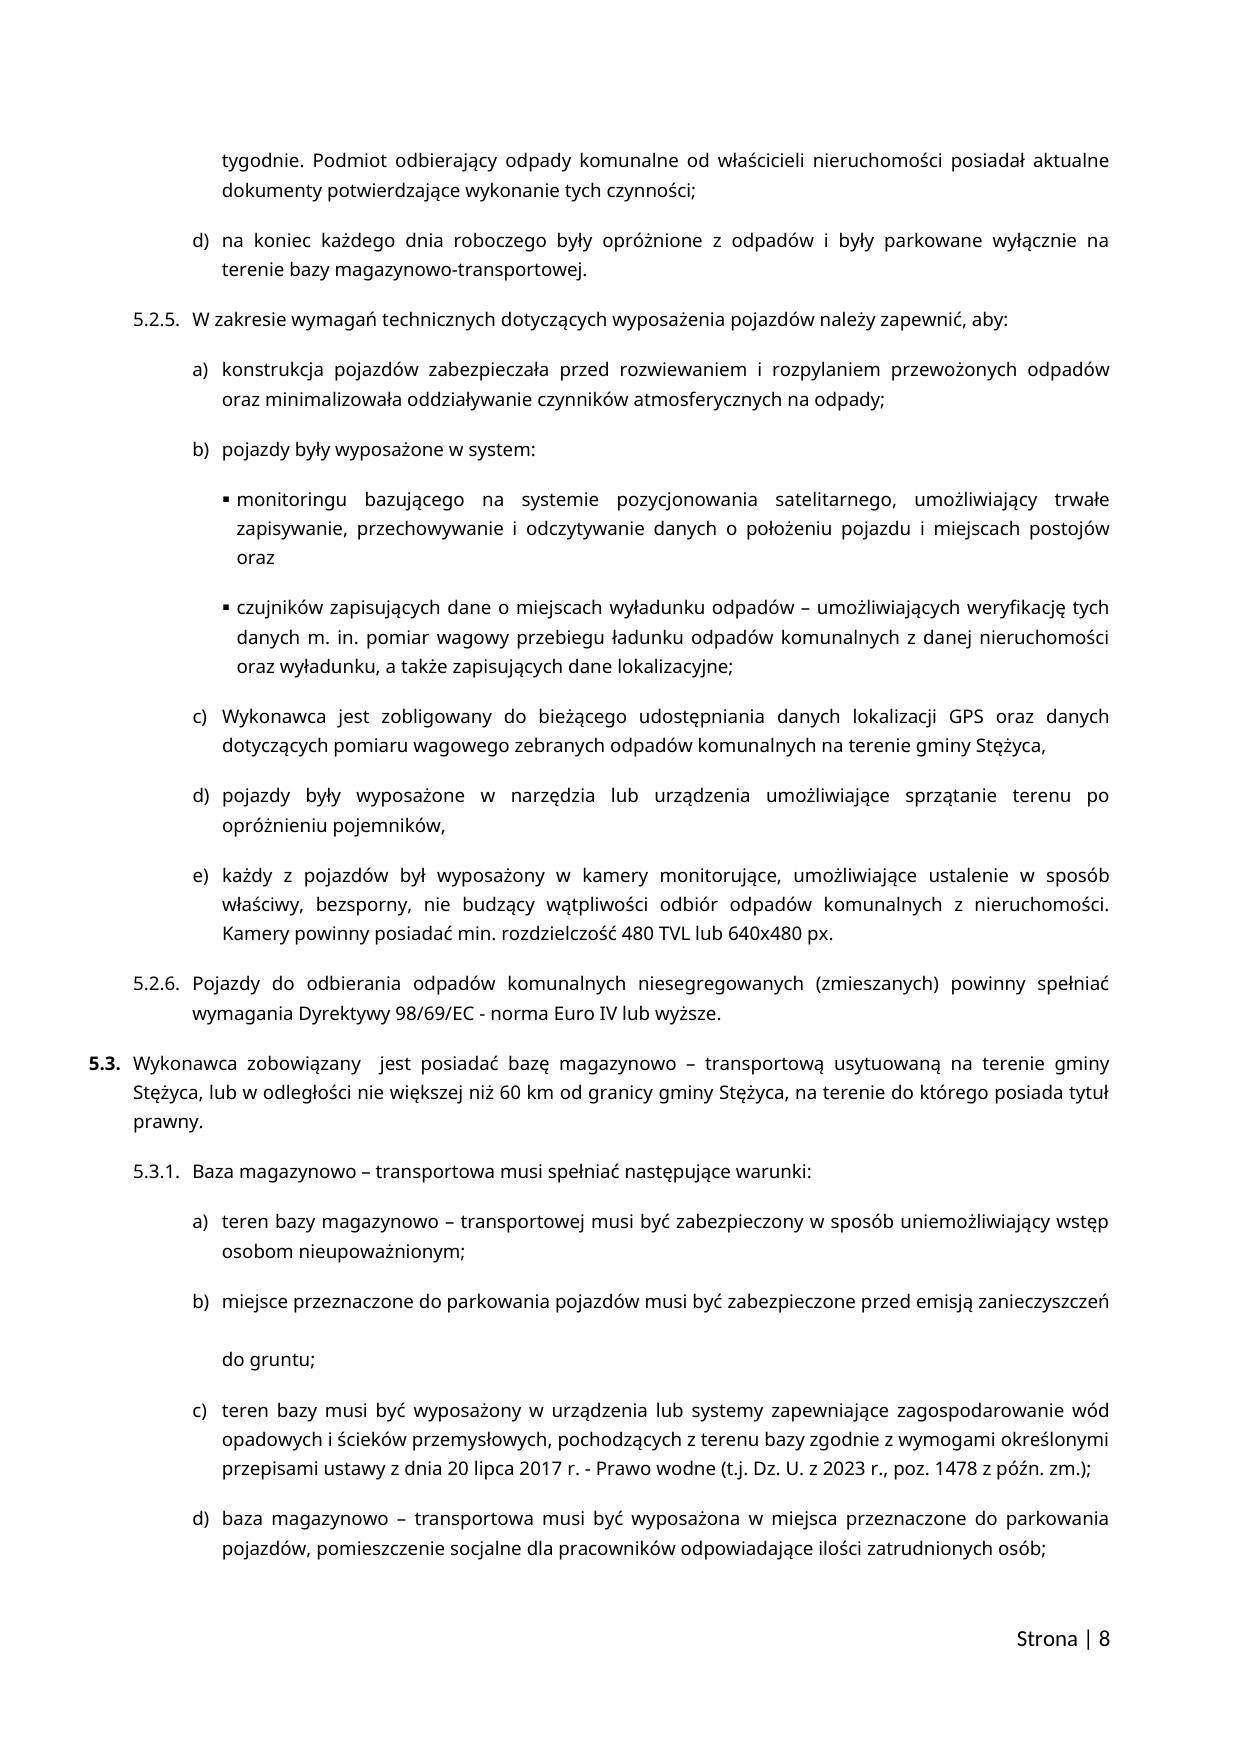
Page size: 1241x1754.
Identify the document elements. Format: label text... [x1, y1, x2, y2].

list baza magazynowo – transportowa musi być wyposażona w miejsca przeznaczone do parkowania pojazdów, pomieszczenie socjalne dla pracowników odpowiadające ilości zatrudnionych osób; [192, 1506, 1110, 1560]
list każdy z pojazdów był wyposażony w kamery monitorujące, umożliwiające ustalenie w sposób właściwy, bezsporny, nie budzący wątpliwości odbiór odpadów komunalnych z nieruchomości. Kamery powinny posiadać min. rozdzielczość 480 TVL lub 640x480 px. [192, 862, 1110, 946]
list konstrukcja pojazdów zabezpieczała przed rozwiewaniem i rozpylaniem przewożonych odpadów oraz minimalizowała oddziaływanie czynników atmosferycznych na odpady; [192, 357, 1110, 411]
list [192, 148, 1110, 202]
list pojazdy były wyposażone w system: [192, 436, 1110, 461]
list na koniec każdego dnia roboczego były opróżnione z odpadów i były parkowane wyłącznie na terenie bazy magazynowo-transportowej. [192, 227, 1110, 282]
list teren bazy magazynowo – transportowej musi być zabezpieczony w sposób uniemożliwiający wstęp osobom nieupoważnionym; [192, 1209, 1110, 1264]
list Pojazdy do odbierania odpadów komunalnych niesegregowanych (zmieszanych) powinny spełniać wymagania Dyrektywy 98/69/EC - norma Euro IV lub wyższe. [133, 971, 1110, 1026]
list Baza magazynowo – transportowa musi spełniać następujące warunki: [133, 1159, 1110, 1184]
list Wykonawca jest zobligowany do bieżącego udostępniania danych lokalizacji GPS oraz danych dotyczących pomiaru wagowego zebranych odpadów komunalnych na terenie gminy Stężyca, [192, 703, 1110, 758]
list czujników zapisujących dane o miejscach wyładunku odpadów – umożliwiających weryfikację tych danych m. in. pomiar wagowy przebiegu ładunku odpadów komunalnych z danej nieruchomości oraz wyładunku, a także zapisujących dane lokalizacyjne; [222, 595, 1110, 679]
list miejsce przeznaczone do parkowania pojazdów musi być zabezpieczone przed emisją zanieczyszczeń do gruntu; [192, 1288, 1110, 1372]
list monitoringu bazującego na systemie pozycjonowania satelitarnego, umożliwiający trwałe zapisywanie, przechowywanie i odczytywanie danych o położeniu pojazdu i miejscach postojów oraz [222, 486, 1110, 570]
list teren bazy musi być wyposażony w urządzenia lub systemy zapewniające zagospodarowanie wód opadowych i ścieków przemysłowych, pochodzących z terenu bazy zgodnie z wymogami określonymi przepisami ustawy z dnia 20 lipca 2017 r. - Prawo wodne (t.j. Dz. U. z 2023 r., poz. 1478 z późn. zm.); [192, 1397, 1110, 1481]
list W zakresie wymagań technicznych dotyczących wyposażenia pojazdów należy zapewnić, aby: [133, 306, 1110, 332]
list pojazdy były wyposażone w narzędzia lub urządzenia umożliwiające sprzątanie terenu po opróżnieniu pojemników, [192, 783, 1110, 837]
list Wykonawca zobowiązany jest posiadać bazę magazynowo – transportową usytuowaną na terenie gminy Stężyca, lub w odległości nie większej niż 60 km od granicy gminy Stężyca, na terenie do którego posiada tytuł prawny. [89, 1050, 1110, 1134]
